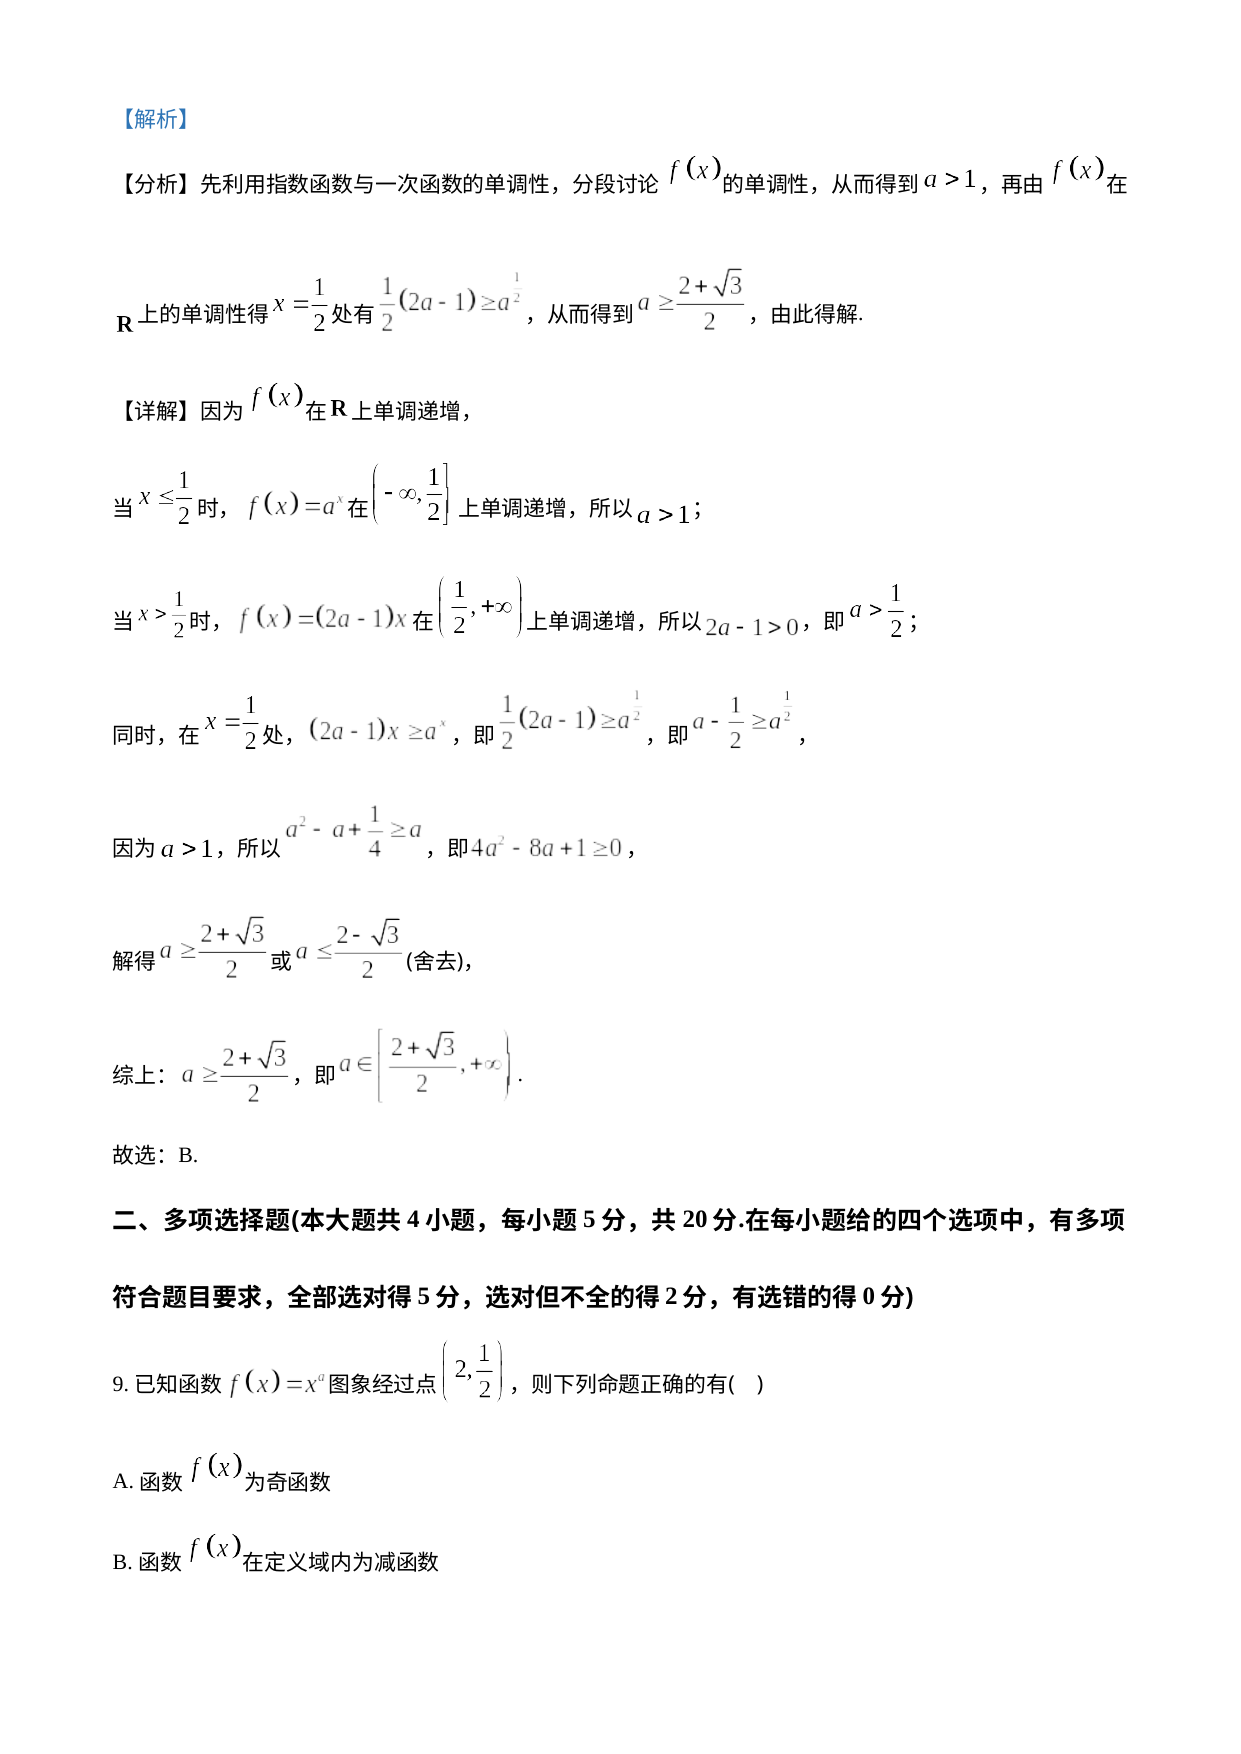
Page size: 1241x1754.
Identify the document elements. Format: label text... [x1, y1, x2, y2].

text 故选：B. [112, 1138, 1128, 1171]
text 因为，所以，即， [112, 798, 1128, 896]
text 同时，在处，，即，即， [112, 685, 1128, 782]
text 9. 已知函数图象经过点，则下列命题正确的有( ) [112, 1334, 1128, 1432]
text 解得或(舍去)， [112, 911, 1128, 1009]
text 当时，在上单调递增，所以，即； [112, 571, 1128, 669]
text A. 函数为奇函数 [112, 1448, 1128, 1513]
text 二、多项选择题(本大题共4小题，每小题5分，共20分.在每小题给的四个选项中，有多项符合题目要求，全部选对得5分，选对但不全的得2分，有选错的得0分) [112, 1186, 1128, 1328]
text 【解析】 [112, 102, 1128, 134]
text 【分析】先利用指数函数与一次函数的单调性，分段讨论的单调性，从而得到，再由在上的单调性得处有，从而得到，由此得解. [112, 150, 1128, 361]
text B. 函数在定义域内为减函数 [112, 1529, 1128, 1594]
text 当时，在上单调递增，所以； [112, 458, 1128, 556]
text 【详解】因为在上单调递增， [112, 377, 1128, 442]
text 综上：，即. [112, 1025, 1128, 1122]
